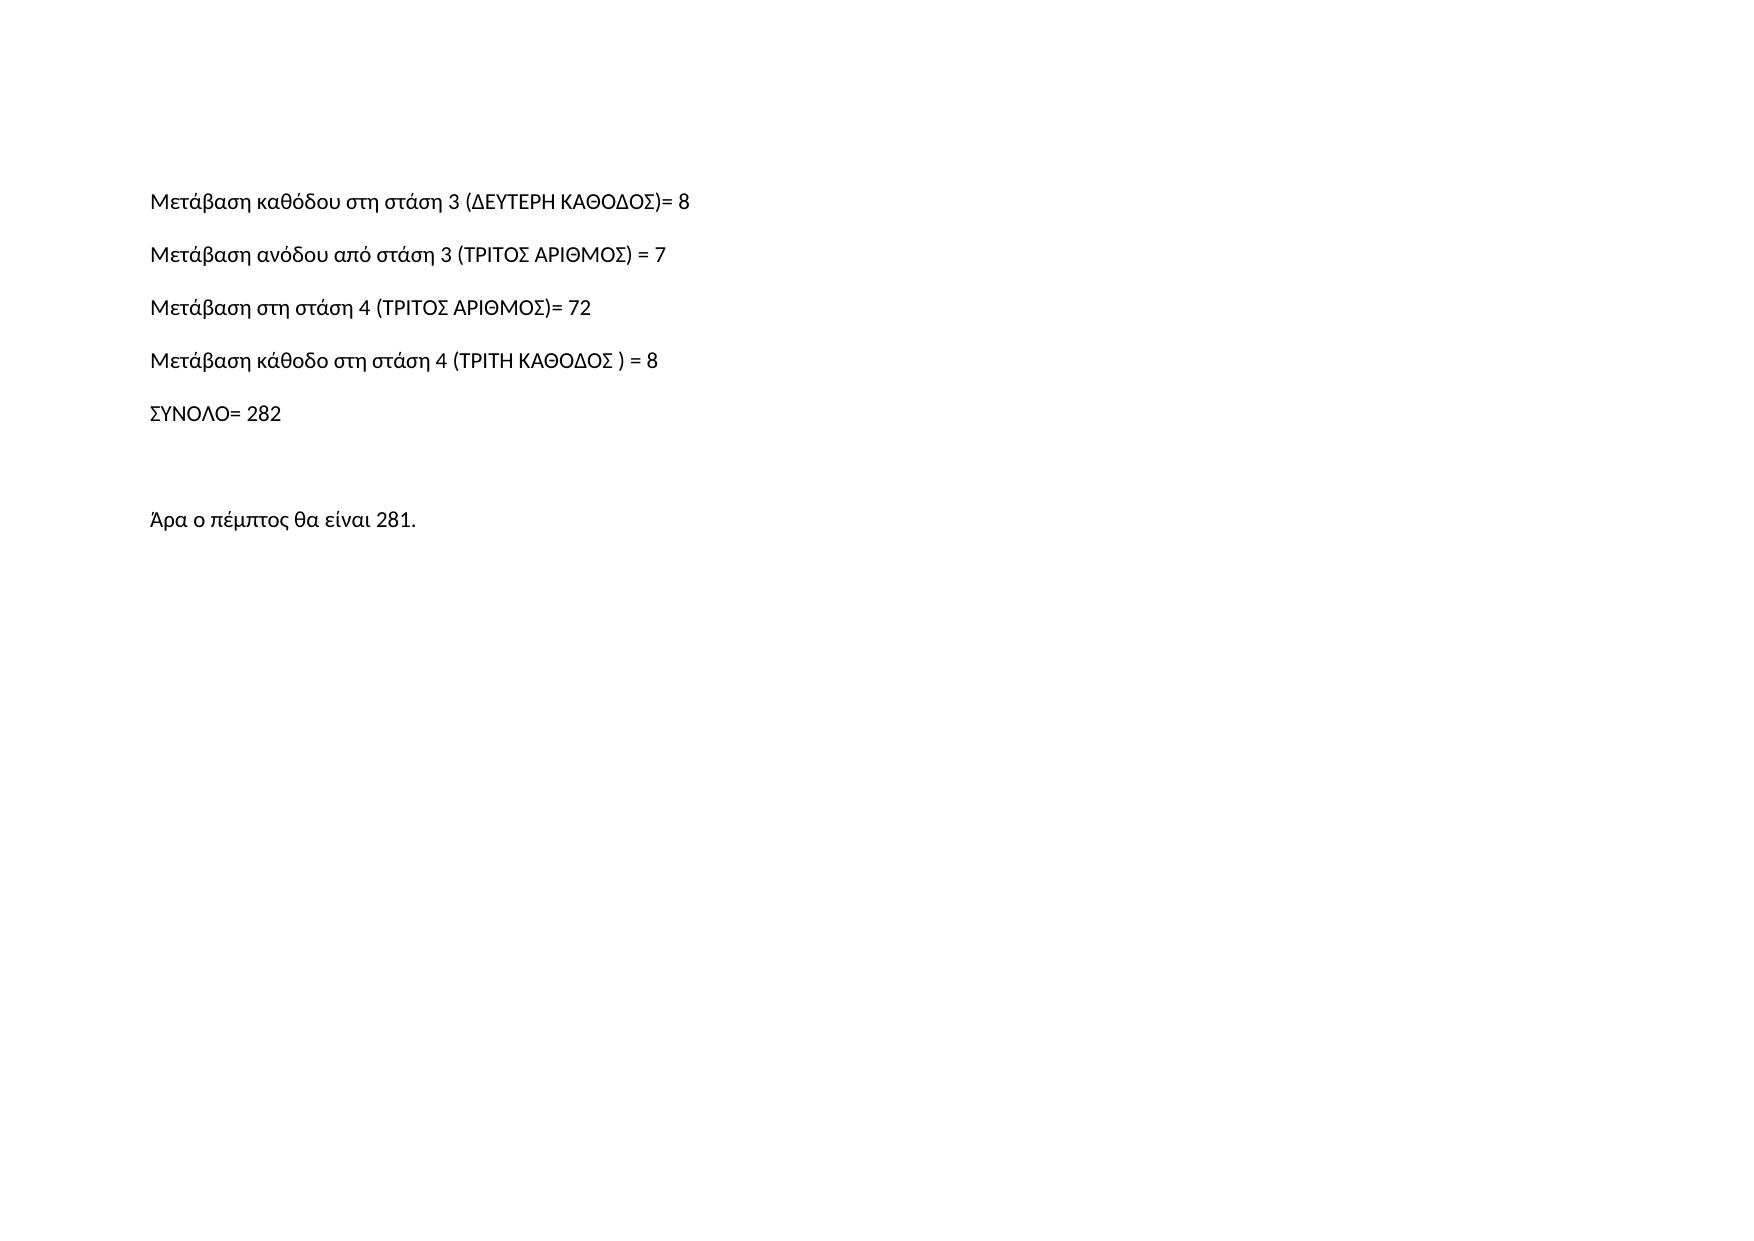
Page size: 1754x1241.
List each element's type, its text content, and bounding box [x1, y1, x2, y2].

text Μετάβαση ανόδου από στάση 3 (ΤΡΙΤΟΣ ΑΡΙΘΜΟΣ) = 7 [150, 241, 1604, 268]
text Μετάβαση στη στάση 4 (ΤΡΙΤΟΣ ΑΡΙΘΜΟΣ)= 72 [150, 293, 1604, 322]
text Άρα ο πέμπτος θα είναι 281. [150, 506, 1604, 534]
text Μετάβαση καθόδου στη στάση 3 (ΔΕΥΤΕΡΗ ΚΑΘΟΔΟΣ)= 8 [150, 187, 1604, 216]
text Μετάβαση κάθοδο στη στάση 4 (ΤΡΙΤΗ ΚΑΘΟΔΟΣ ) = 8 [150, 347, 1604, 374]
text ΣΥΝΟΛΟ= 282 [150, 399, 1604, 428]
